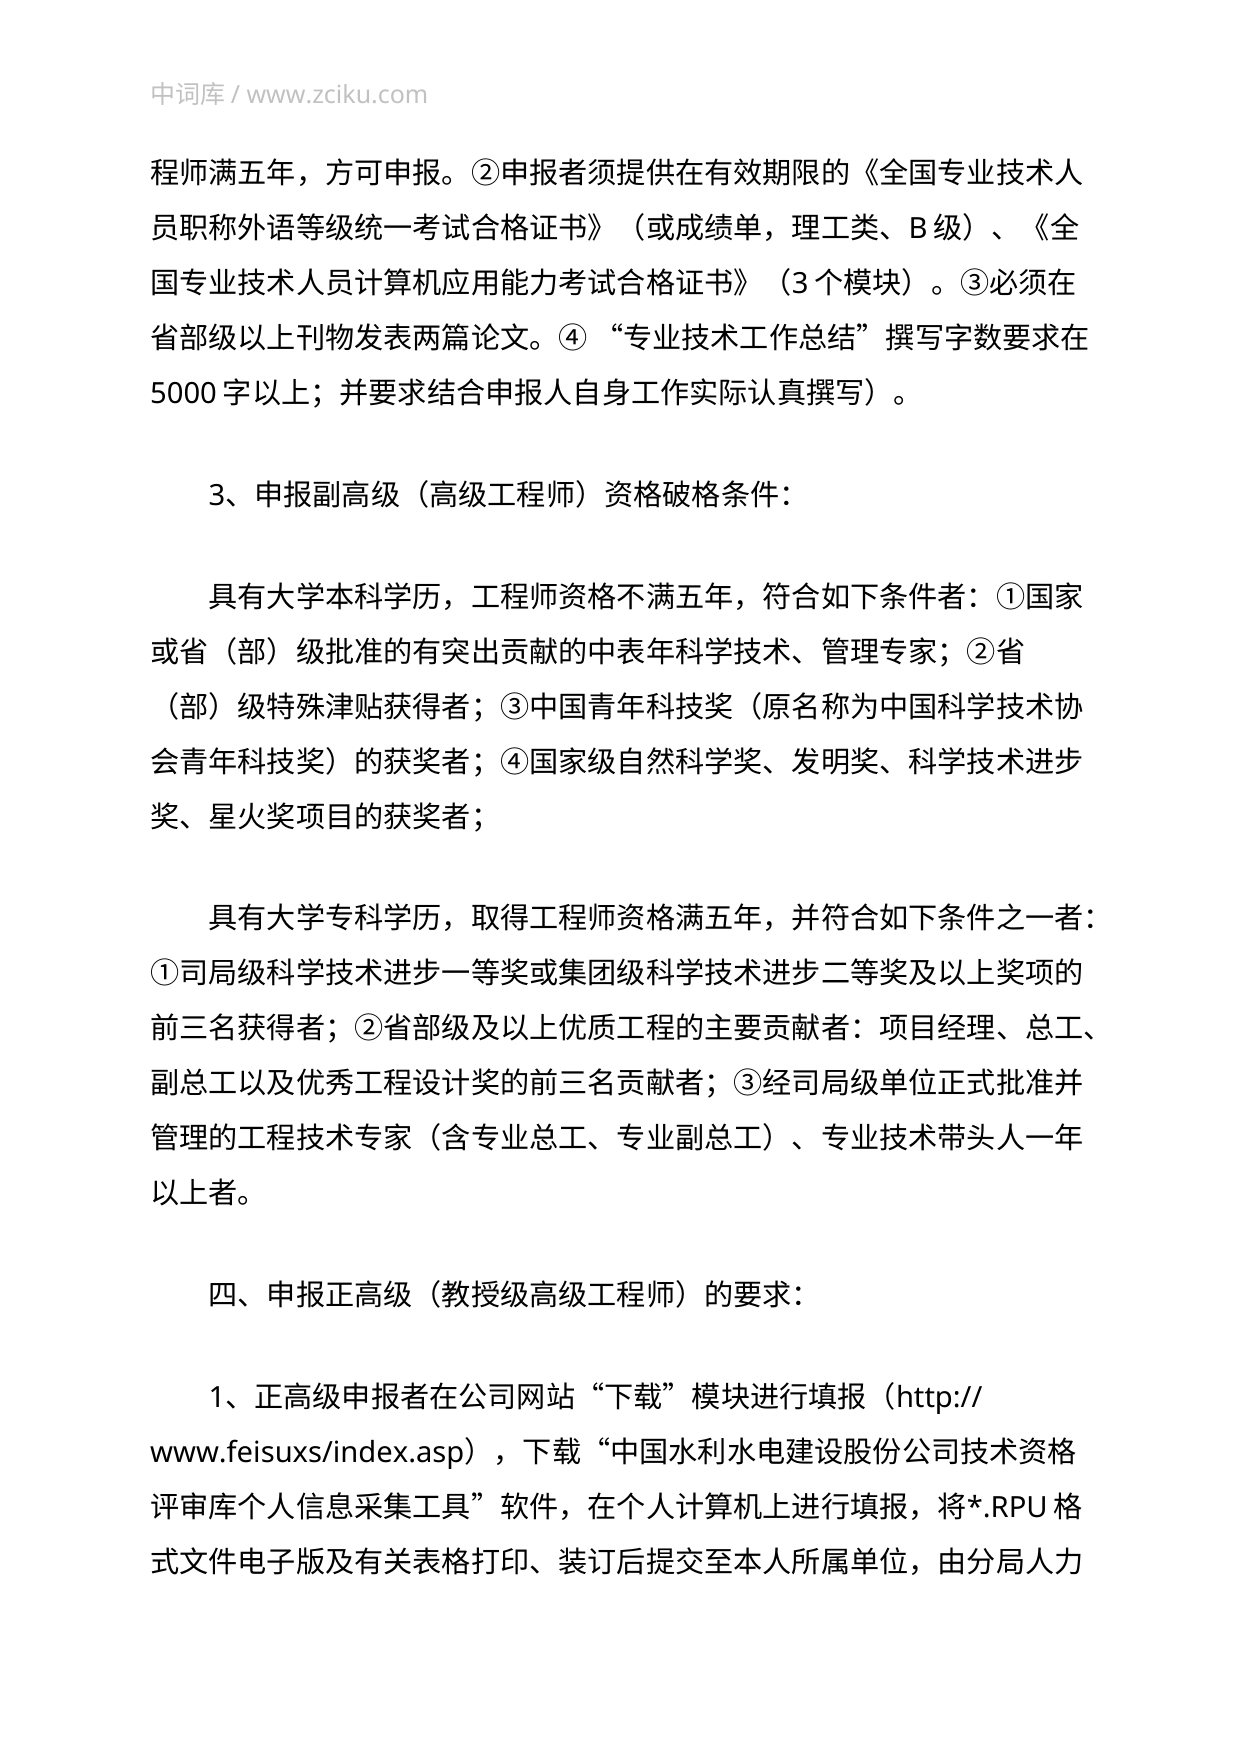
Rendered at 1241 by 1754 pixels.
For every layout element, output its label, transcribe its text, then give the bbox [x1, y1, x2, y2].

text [150, 150, 1090, 412]
text 具有大学专科学历，取得工程师资格满五年，并符合如下条件之一者：①司局级科学技术进步一等奖或集团级科学技术进步二等奖及以上奖项的前三名获得者；②省部级及以上优质工程的主要贡献者：项目经理、总工、副总工以及优秀工程设计奖的前三名贡献者；③经司局级单位正式批准并管理的工程技术专家（含专业总工、专业副总工）、专业技术带头人一年以上者。 [150, 895, 1090, 1212]
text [150, 1373, 1090, 1580]
text 四、申报正高级（教授级高级工程师）的要求： [150, 1271, 1090, 1314]
text 3、申报副高级（高级工程师）资格破格条件： [150, 472, 1090, 514]
text 具有大学本科学历，工程师资格不满五年，符合如下条件者：①国家或省（部）级批准的有突出贡献的中表年科学技术、管理专家；②省（部）级特殊津贴获得者；③中国青年科技奖（原名称为中国科学技术协会青年科技奖）的获奖者；④国家级自然科学奖、发明奖、科学技术进步奖、星火奖项目的获奖者； [150, 574, 1090, 836]
